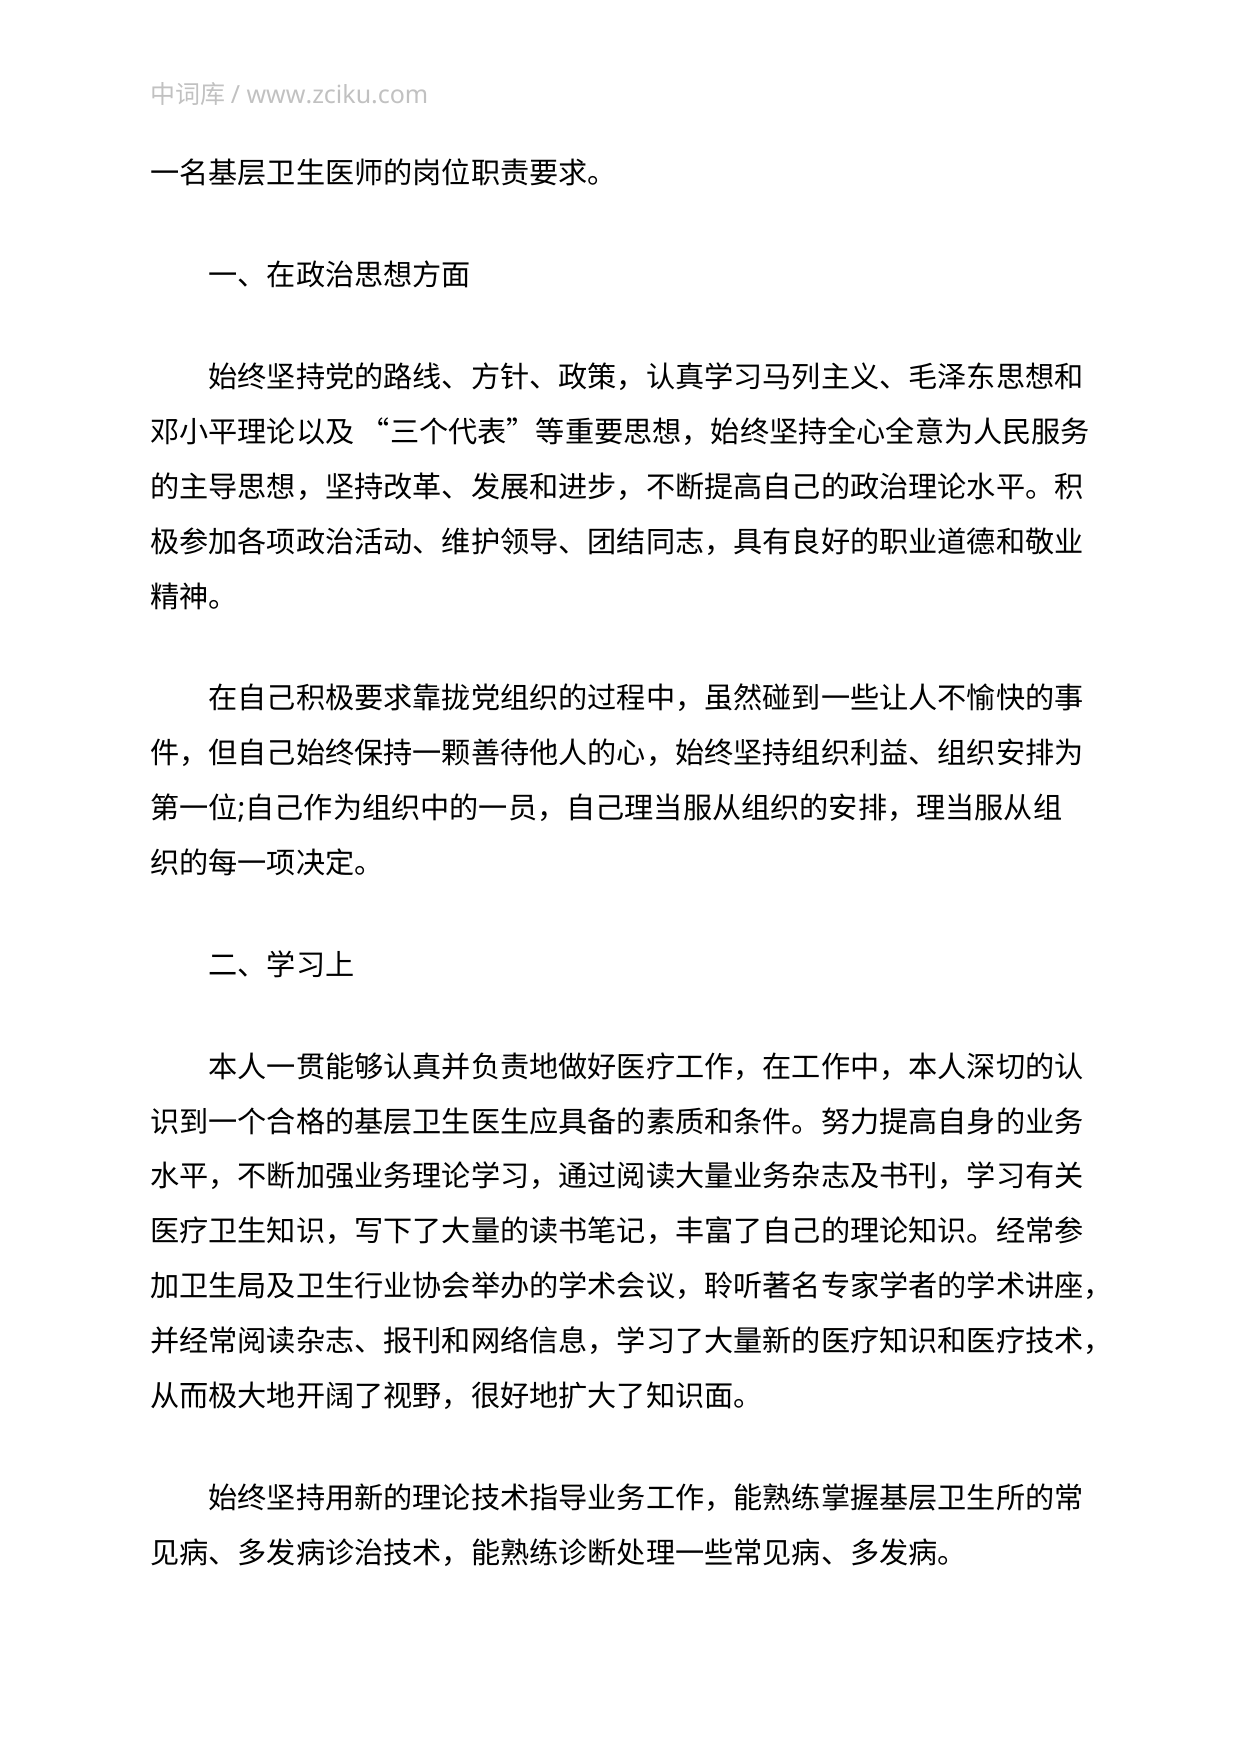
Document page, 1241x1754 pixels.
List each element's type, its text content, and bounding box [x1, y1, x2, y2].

text 本人一贯能够认真并负责地做好医疗工作，在工作中，本人深切的认识到一个合格的基层卫生医生应具备的素质和条件。努力提高自身的业务水平，不断加强业务理论学习，通过阅读大量业务杂志及书刊，学习有关医疗卫生知识，写下了大量的读书笔记，丰富了自己的理论知识。经常参加卫生局及卫生行业协会举办的学术会议，聆听著名专家学者的学术讲座，并经常阅读杂志、报刊和网络信息，学习了大量新的医疗知识和医疗技术，从而极大地开阔了视野，很好地扩大了知识面。 [150, 1043, 1090, 1415]
text 二、学习上 [150, 941, 1090, 984]
text 始终坚持党的路线、方针、政策，认真学习马列主义、毛泽东思想和邓小平理论以及 “三个代表”等重要思想，始终坚持全心全意为人民服务的主导思想，坚持改革、发展和进步，不断提高自己的政治理论水平。积极参加各项政治活动、维护领导、团结同志，具有良好的职业道德和敬业精神。 [150, 353, 1090, 615]
text 始终坚持用新的理论技术指导业务工作，能熟练掌握基层卫生所的常见病、多发病诊治技术，能熟练诊断处理一些常见病、多发病。 [150, 1474, 1090, 1572]
text 一、在政治思想方面 [150, 252, 1090, 294]
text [150, 150, 1090, 192]
text 在自己积极要求靠拢党组织的过程中，虽然碰到一些让人不愉快的事件，但自己始终保持一颗善待他人的心，始终坚持组织利益、组织安排为第一位;自己作为组织中的一员，自己理当服从组织的安排，理当服从组织的每一项决定。 [150, 675, 1090, 882]
